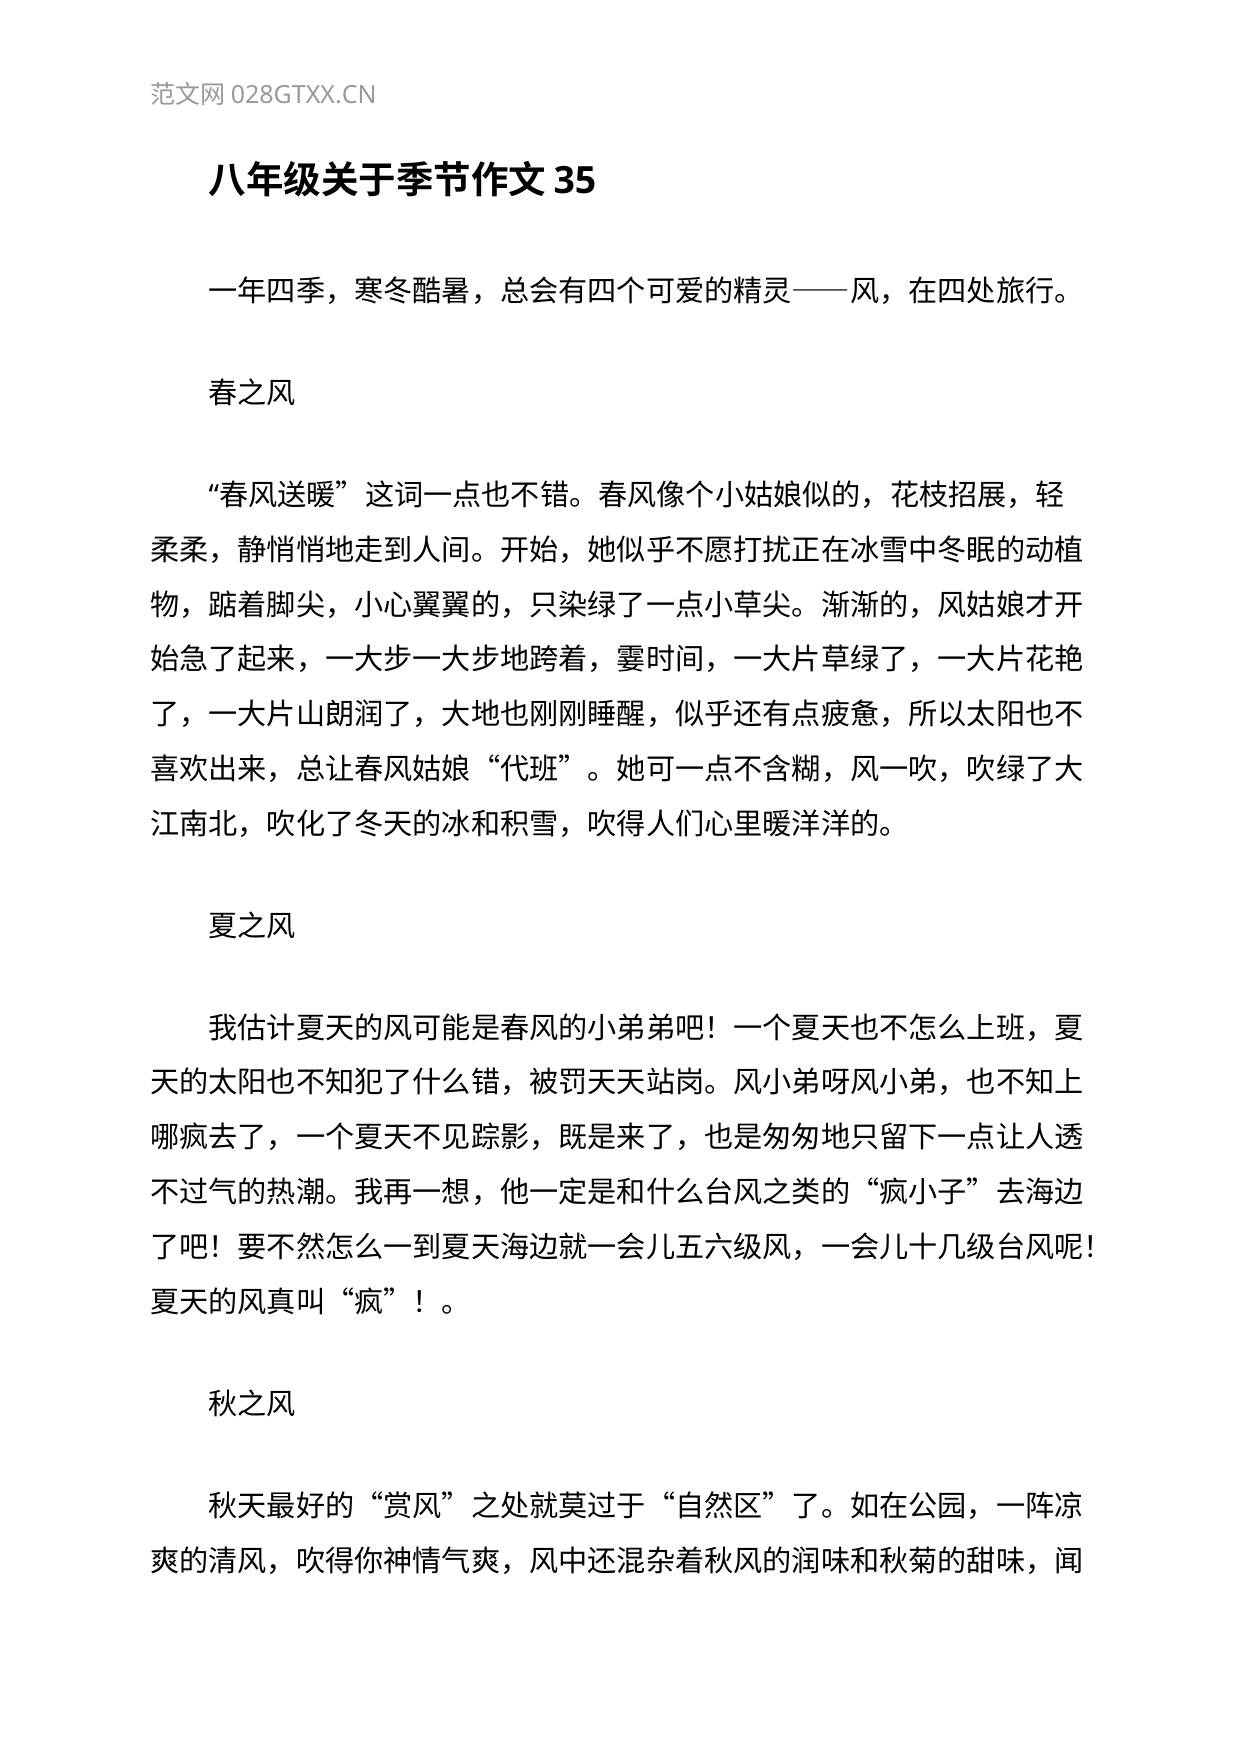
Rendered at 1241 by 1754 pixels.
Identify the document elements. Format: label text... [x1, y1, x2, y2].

text 一年四季，寒冬酷暑，总会有四个可爱的精灵——风，在四处旅行。 [150, 268, 1090, 310]
text 夏之风 [150, 902, 1090, 945]
text 八年级关于季节作文35 [150, 150, 1090, 204]
text 我估计夏天的风可能是春风的小弟弟吧！一个夏天也不怎么上班，夏天的太阳也不知犯了什么错，被罚天天站岗。风小弟呀风小弟，也不知上哪疯去了，一个夏天不见踪影，既是来了，也是匆匆地只留下一点让人透不过气的热潮。我再一想，他一定是和什么台风之类的“疯小子”去海边了吧！要不然怎么一到夏天海边就一会儿五六级风，一会儿十几级台风呢！夏天的风真叫“疯”！。 [150, 1004, 1090, 1321]
text 秋之风 [150, 1380, 1090, 1423]
text 春之风 [150, 369, 1090, 412]
text “春风送暖”这词一点也不错。春风像个小姑娘似的，花枝招展，轻柔柔，静悄悄地走到人间。开始，她似乎不愿打扰正在冰雪中冬眠的动植物，踮着脚尖，小心翼翼的，只染绿了一点小草尖。渐渐的，风姑娘才开始急了起来，一大步一大步地跨着，霎时间，一大片草绿了，一大片花艳了，一大片山朗润了，大地也刚刚睡醒，似乎还有点疲惫，所以太阳也不喜欢出来，总让春风姑娘“代班”。她可一点不含糊，风一吹，吹绿了大江南北，吹化了冬天的冰和积雪，吹得人们心里暖洋洋的。 [150, 471, 1090, 843]
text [150, 1482, 1090, 1579]
